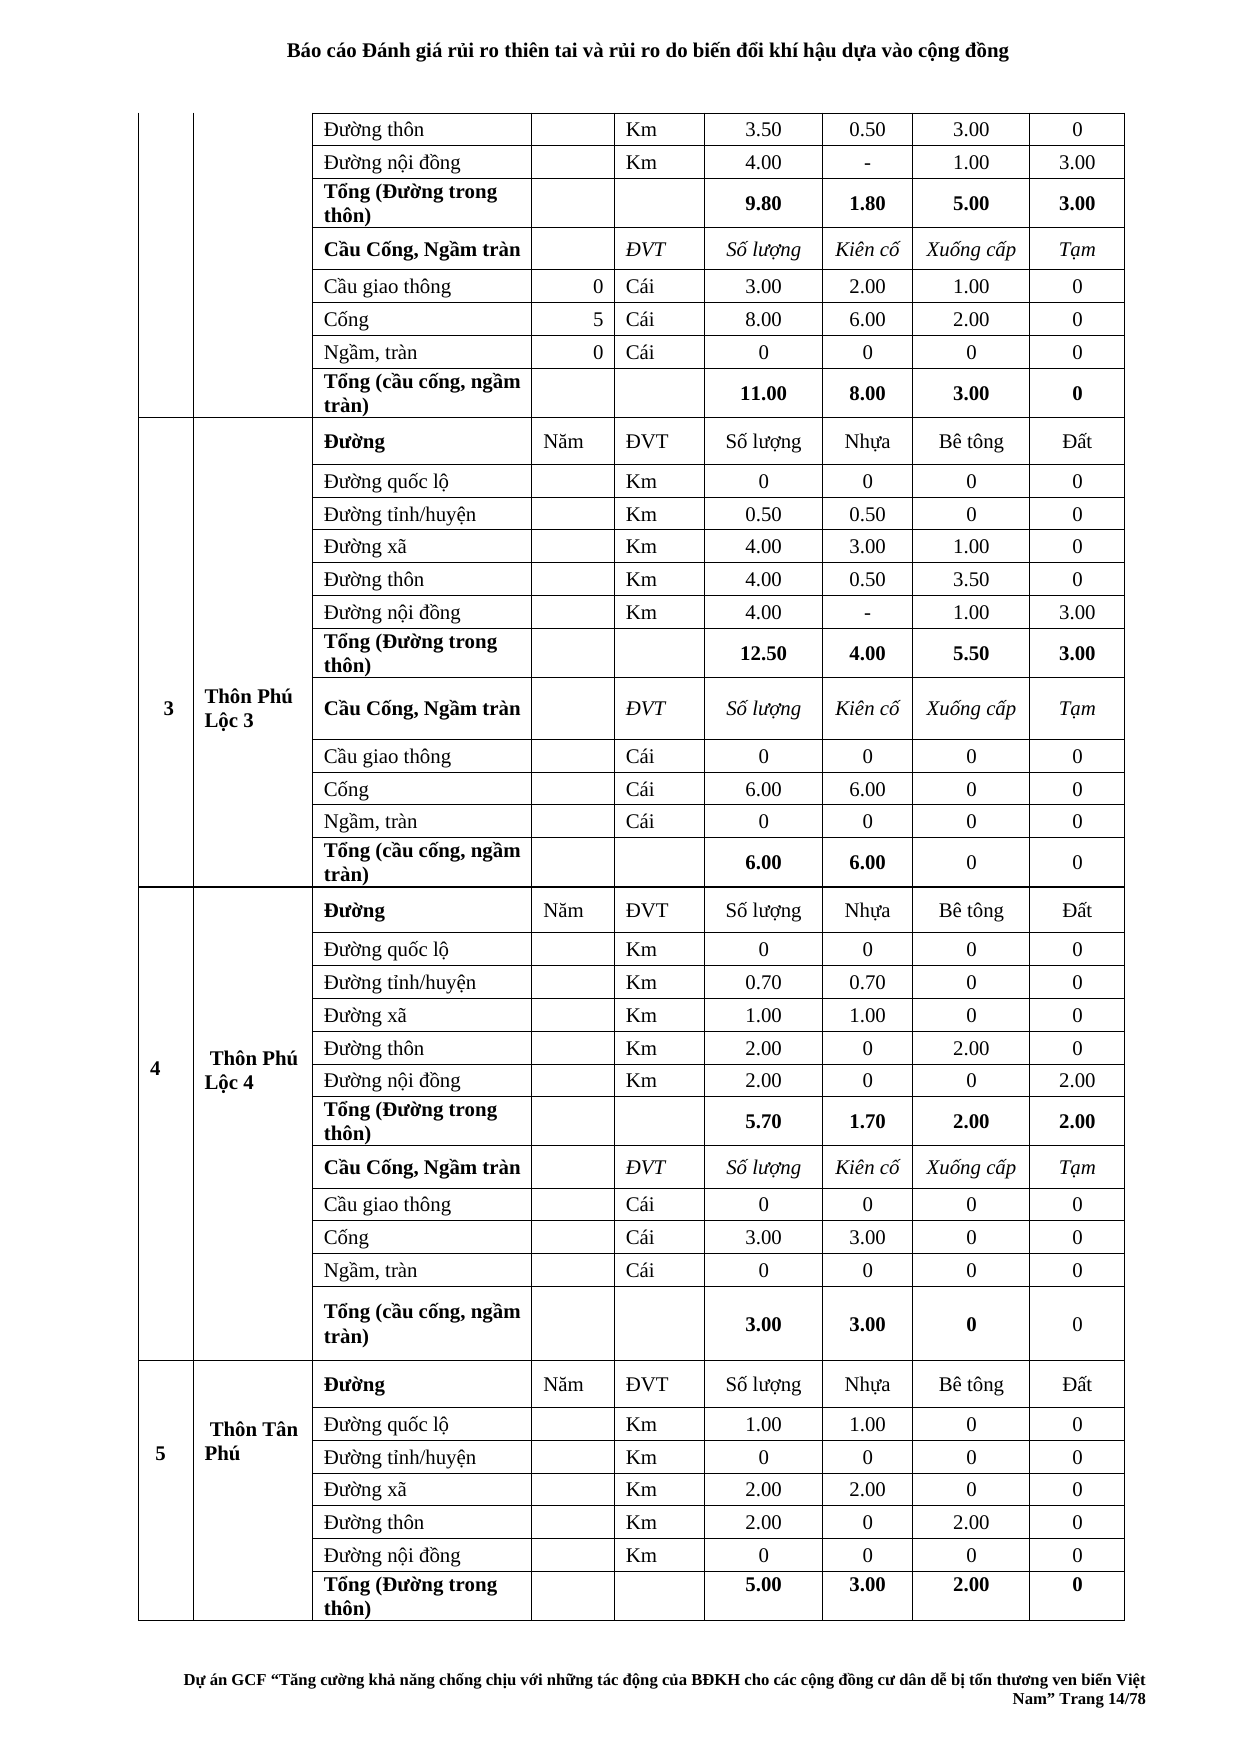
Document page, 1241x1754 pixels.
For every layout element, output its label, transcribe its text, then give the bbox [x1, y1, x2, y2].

table_cell Đường [313, 888, 531, 932]
table_cell Km [615, 1408, 704, 1440]
table_cell [532, 1441, 614, 1472]
table_cell 0 [1030, 966, 1124, 998]
table_cell 9.80 [705, 179, 822, 227]
table_cell Cầu giao thông [313, 270, 531, 302]
table_cell Đường xã [313, 1474, 531, 1505]
table_cell Xuống cấp [913, 1146, 1029, 1187]
table_cell 1.00 [823, 999, 912, 1031]
table_cell Cầu Cống, Ngầm tràn [313, 1146, 531, 1187]
table_cell 2.00 [705, 1474, 822, 1505]
table_cell [615, 838, 704, 886]
table_cell Năm [532, 888, 614, 932]
table_cell 0 [1030, 1221, 1124, 1253]
table_cell 0 [823, 1065, 912, 1096]
table_cell Cầu Cống, Ngầm tràn [313, 678, 531, 739]
table_cell 0 [1030, 498, 1124, 529]
table_cell [615, 629, 704, 677]
table_cell Cống [313, 303, 531, 335]
table_cell [532, 465, 614, 497]
table_cell Km [615, 933, 704, 965]
table_cell 0 [823, 805, 912, 837]
table_cell 0 [705, 740, 822, 772]
table_cell Km [615, 1474, 704, 1505]
table_cell Km [615, 465, 704, 497]
table_cell Tổng (cầu cống, ngầm tràn) [313, 1287, 531, 1360]
table_cell Tổng (cầu cống, ngầm tràn) [313, 369, 531, 417]
table_cell 0 [823, 1032, 912, 1063]
table_cell 0 [1030, 999, 1124, 1031]
table_cell 0 [1030, 1287, 1124, 1360]
table_cell 0 [913, 838, 1029, 886]
table_cell Đường xã [313, 530, 531, 562]
table_cell Km [615, 1539, 704, 1571]
table_cell Km [615, 146, 704, 178]
table_cell Tạm [1030, 228, 1124, 269]
table_cell 0 [1030, 530, 1124, 562]
table_cell 0 [1030, 270, 1124, 302]
table_cell Tổng (Đường trong thôn) [313, 179, 531, 227]
table_cell [532, 1254, 614, 1286]
table_cell 2.00 [705, 1065, 822, 1096]
table_cell 0 [823, 1506, 912, 1538]
table_cell 4.00 [705, 563, 822, 595]
table_cell [532, 146, 614, 178]
table_cell 6.00 [823, 773, 912, 804]
table_cell Đường tỉnh/huyện [313, 966, 531, 998]
table_cell 0 [913, 1441, 1029, 1472]
table_cell Số lượng [705, 418, 822, 464]
table_cell 0 [1030, 1506, 1124, 1538]
table_cell 0 [705, 1254, 822, 1286]
table_cell 2.00 [1030, 1065, 1124, 1096]
table_cell Cái [615, 336, 704, 368]
table_cell 0 [823, 1539, 912, 1571]
table_cell Số lượng [705, 678, 822, 739]
table_cell Nhựa [823, 888, 912, 932]
table_cell Ngầm, tràn [313, 336, 531, 368]
table_cell ĐVT [615, 678, 704, 739]
table_cell [532, 498, 614, 529]
table_cell 0 [913, 966, 1029, 998]
table_cell 0 [1030, 1189, 1124, 1220]
table_cell Xuống cấp [913, 678, 1029, 739]
table_cell 0 [705, 1189, 822, 1220]
table_cell 2.00 [913, 1032, 1029, 1063]
table_cell 0 [1030, 805, 1124, 837]
table_cell 4.00 [705, 530, 822, 562]
table_cell [532, 629, 614, 677]
table_cell Cái [615, 773, 704, 804]
table_cell 5 [532, 303, 614, 335]
table_cell - [823, 596, 912, 628]
table_cell 0.70 [705, 966, 822, 998]
table_cell [532, 530, 614, 562]
table_cell 3.00 [1030, 629, 1124, 677]
table_cell 12.50 [705, 629, 822, 677]
table_cell 0 [913, 1474, 1029, 1505]
table_cell 4.00 [705, 596, 822, 628]
table_cell Đường quốc lộ [313, 465, 531, 497]
table_cell 0 [913, 999, 1029, 1031]
table_cell 3.00 [913, 114, 1029, 145]
table_cell Đất [1030, 418, 1124, 464]
table_cell 3 [139, 418, 193, 886]
table_cell - [823, 146, 912, 178]
table_cell 0 [913, 1254, 1029, 1286]
table_cell Đường [313, 418, 531, 464]
table_cell [532, 966, 614, 998]
table_cell Km [615, 498, 704, 529]
table_cell 0.50 [823, 498, 912, 529]
table_cell 3.00 [1030, 596, 1124, 628]
table_cell 0 [705, 933, 822, 965]
table_cell 2.00 [823, 270, 912, 302]
table_cell [532, 1065, 614, 1096]
table_cell 3.00 [705, 270, 822, 302]
table_cell Cầu giao thông [313, 740, 531, 772]
table_cell 3.00 [913, 369, 1029, 417]
table_cell Đường thôn [313, 1506, 531, 1538]
table_cell 0 [1030, 740, 1124, 772]
table_cell [532, 1097, 614, 1145]
table_cell Đường tỉnh/huyện [313, 498, 531, 529]
table_cell ĐVT [615, 1146, 704, 1187]
table_cell 11.00 [705, 369, 822, 417]
table_cell [532, 114, 614, 145]
table_cell Km [615, 1441, 704, 1472]
table_cell 0 [1030, 1408, 1124, 1440]
table_cell [615, 1097, 704, 1145]
table_cell 0 [823, 336, 912, 368]
table_cell [532, 1539, 614, 1571]
table_cell 0 [913, 336, 1029, 368]
table_cell [532, 1032, 614, 1063]
table_cell Cầu Cống, Ngầm tràn [313, 228, 531, 269]
table_cell 3.00 [1030, 146, 1124, 178]
table_cell Km [615, 114, 704, 145]
table_cell Km [615, 1032, 704, 1063]
table_cell Xuống cấp [913, 228, 1029, 269]
table_cell 0 [532, 336, 614, 368]
table_cell Km [615, 563, 704, 595]
table_cell [532, 740, 614, 772]
table_cell Số lượng [705, 888, 822, 932]
table_cell ĐVT [615, 1361, 704, 1407]
table_cell Tổng (Đường trong thôn) [313, 1572, 531, 1620]
table_cell Ngầm, tràn [313, 1254, 531, 1286]
table_cell ĐVT [615, 228, 704, 269]
table_cell Số lượng [705, 1146, 822, 1187]
table_cell 2.00 [913, 1097, 1029, 1145]
table_cell [532, 1287, 614, 1360]
table_cell 0 [913, 1189, 1029, 1220]
table_cell [532, 1189, 614, 1220]
table_cell 0 [705, 336, 822, 368]
table_cell Tạm [1030, 678, 1124, 739]
table_cell 1.00 [913, 146, 1029, 178]
table_cell 2.00 [913, 1572, 1029, 1620]
table_cell 0 [1030, 465, 1124, 497]
table_cell 0 [705, 1539, 822, 1571]
table_cell 6.00 [823, 303, 912, 335]
table_cell Năm [532, 418, 614, 464]
table_cell 3.50 [705, 114, 822, 145]
table_cell 0 [1030, 303, 1124, 335]
table_cell Cống [313, 773, 531, 804]
table_cell [532, 1506, 614, 1538]
table_cell [532, 596, 614, 628]
table_cell 0 [705, 805, 822, 837]
table_cell [532, 1146, 614, 1187]
table_cell Cống [313, 1221, 531, 1253]
table_cell Đường xã [313, 999, 531, 1031]
table_cell 5.50 [913, 629, 1029, 677]
table_cell 0 [913, 1065, 1029, 1096]
table_cell Thôn Tân Phú [194, 1361, 312, 1620]
table_cell Cái [615, 270, 704, 302]
table_cell Km [615, 999, 704, 1031]
table_cell 6.00 [705, 838, 822, 886]
table_cell 0 [913, 740, 1029, 772]
table_cell Tổng (Đường trong thôn) [313, 629, 531, 677]
table_cell Bê tông [913, 888, 1029, 932]
table_cell Đường [313, 1361, 531, 1407]
table_cell 2.00 [913, 1506, 1029, 1538]
table_cell 0 [823, 933, 912, 965]
table_cell Đường nội đồng [313, 596, 531, 628]
table_cell 6.00 [705, 773, 822, 804]
table_cell Km [615, 1506, 704, 1538]
table_cell Đường thôn [313, 114, 531, 145]
table_cell Đường thôn [313, 563, 531, 595]
table_cell ĐVT [615, 418, 704, 464]
table_cell Cái [615, 1221, 704, 1253]
table_cell Tổng (cầu cống, ngầm tràn) [313, 838, 531, 886]
table_cell Đường nội đồng [313, 1539, 531, 1571]
table_cell [615, 1572, 704, 1620]
table_cell Cái [615, 1254, 704, 1286]
table_cell Cái [615, 1189, 704, 1220]
table_cell 1.00 [913, 596, 1029, 628]
table_cell Đường quốc lộ [313, 933, 531, 965]
table_cell 8.00 [823, 369, 912, 417]
table_cell [532, 678, 614, 739]
table_cell 5.00 [913, 179, 1029, 227]
table_cell Đường tỉnh/huyện [313, 1441, 531, 1472]
table_cell 0 [1030, 838, 1124, 886]
table_cell Km [615, 530, 704, 562]
table_cell [615, 1287, 704, 1360]
table_cell 5.70 [705, 1097, 822, 1145]
table_cell Kiên cố [823, 1146, 912, 1187]
table_cell 0 [913, 465, 1029, 497]
table_cell 0 [1030, 563, 1124, 595]
table_cell 0 [532, 270, 614, 302]
table_cell 0 [823, 740, 912, 772]
table_cell 1.00 [913, 270, 1029, 302]
table_cell 0 [1030, 773, 1124, 804]
table_cell 4.00 [823, 629, 912, 677]
table_cell 0 [1030, 1441, 1124, 1472]
table_cell 0 [705, 1441, 822, 1472]
table_cell Đường nội đồng [313, 146, 531, 178]
table_cell [532, 1474, 614, 1505]
table_cell 3.50 [913, 563, 1029, 595]
table_cell Km [615, 1065, 704, 1096]
table_cell 3.00 [823, 530, 912, 562]
table_cell 2.00 [705, 1032, 822, 1063]
table_cell 5 [139, 1361, 193, 1620]
table_cell Số lượng [705, 1361, 822, 1407]
table_cell 0 [913, 1287, 1029, 1360]
table_cell Cái [615, 303, 704, 335]
table_cell [615, 369, 704, 417]
table_cell 1.00 [913, 530, 1029, 562]
table_cell 3.00 [823, 1287, 912, 1360]
table_cell 0 [913, 805, 1029, 837]
table_cell [532, 1572, 614, 1620]
table_cell Đường quốc lộ [313, 1408, 531, 1440]
table_cell 0 [913, 1221, 1029, 1253]
table_cell Cầu giao thông [313, 1189, 531, 1220]
table_cell 8.00 [705, 303, 822, 335]
table_cell 0.50 [823, 563, 912, 595]
table_cell 0 [1030, 1254, 1124, 1286]
table_cell 3.00 [1030, 179, 1124, 227]
table_cell 0 [705, 465, 822, 497]
table_cell Thôn Phú Lộc 3 [194, 418, 312, 886]
table_cell 4.00 [705, 146, 822, 178]
table_cell 2.00 [913, 303, 1029, 335]
table_cell 3.00 [705, 1221, 822, 1253]
table_cell [532, 563, 614, 595]
table_cell Năm [532, 1361, 614, 1407]
table_cell 0 [913, 1539, 1029, 1571]
table_cell Đất [1030, 1361, 1124, 1407]
table_cell 1.00 [705, 1408, 822, 1440]
table_cell [615, 179, 704, 227]
table_cell 1.00 [823, 1408, 912, 1440]
table_cell Nhựa [823, 418, 912, 464]
table_cell 0 [1030, 1572, 1124, 1620]
table_cell [532, 805, 614, 837]
table_cell 0.50 [705, 498, 822, 529]
table_cell 0 [1030, 336, 1124, 368]
table_cell Số lượng [705, 228, 822, 269]
table_cell Đất [1030, 888, 1124, 932]
table_cell Kiên cố [823, 678, 912, 739]
table_cell 0 [823, 1189, 912, 1220]
table_cell Cái [615, 740, 704, 772]
table_cell [532, 933, 614, 965]
table_cell Tổng (Đường trong thôn) [313, 1097, 531, 1145]
table_cell [532, 369, 614, 417]
table_cell [532, 1221, 614, 1253]
table_cell 0 [913, 773, 1029, 804]
table_cell 0.50 [823, 114, 912, 145]
table_cell Thôn Phú Lộc 4 [194, 888, 312, 1360]
table_cell Đường thôn [313, 1032, 531, 1063]
table_cell 0 [913, 498, 1029, 529]
table_cell 2.00 [1030, 1097, 1124, 1145]
table_cell 1.80 [823, 179, 912, 227]
table_cell 2.00 [705, 1506, 822, 1538]
table_cell 1.00 [705, 999, 822, 1031]
table_cell Ngầm, tràn [313, 805, 531, 837]
table_cell 0 [1030, 1474, 1124, 1505]
table_cell [532, 999, 614, 1031]
table_cell Cái [615, 805, 704, 837]
table_cell [532, 179, 614, 227]
table_cell Bê tông [913, 418, 1029, 464]
table_cell 4 [139, 888, 193, 1360]
table_cell 6.00 [823, 838, 912, 886]
table_cell 5.00 [705, 1572, 822, 1620]
table_cell 0.70 [823, 966, 912, 998]
table_cell Tạm [1030, 1146, 1124, 1187]
table_cell [532, 228, 614, 269]
table_cell Km [615, 596, 704, 628]
table_cell 0 [823, 465, 912, 497]
table_cell 0 [913, 933, 1029, 965]
table_cell Đường nội đồng [313, 1065, 531, 1096]
table_cell ĐVT [615, 888, 704, 932]
table_cell 0 [1030, 933, 1124, 965]
table_cell [532, 838, 614, 886]
table_cell 0 [1030, 1539, 1124, 1571]
table_cell 0 [1030, 369, 1124, 417]
table_cell 3.00 [823, 1221, 912, 1253]
table_cell Bê tông [913, 1361, 1029, 1407]
table_cell [532, 773, 614, 804]
table_cell 2.00 [823, 1474, 912, 1505]
table_cell Kiên cố [823, 228, 912, 269]
table_cell 1.70 [823, 1097, 912, 1145]
table_cell 0 [1030, 114, 1124, 145]
table_cell Km [615, 966, 704, 998]
table_cell 0 [1030, 1032, 1124, 1063]
table_cell 0 [913, 1408, 1029, 1440]
table_cell 0 [823, 1441, 912, 1472]
table_cell 3.00 [705, 1287, 822, 1360]
table_cell [532, 1408, 614, 1440]
table_cell 3.00 [823, 1572, 912, 1620]
table_cell Nhựa [823, 1361, 912, 1407]
table_cell 0 [823, 1254, 912, 1286]
